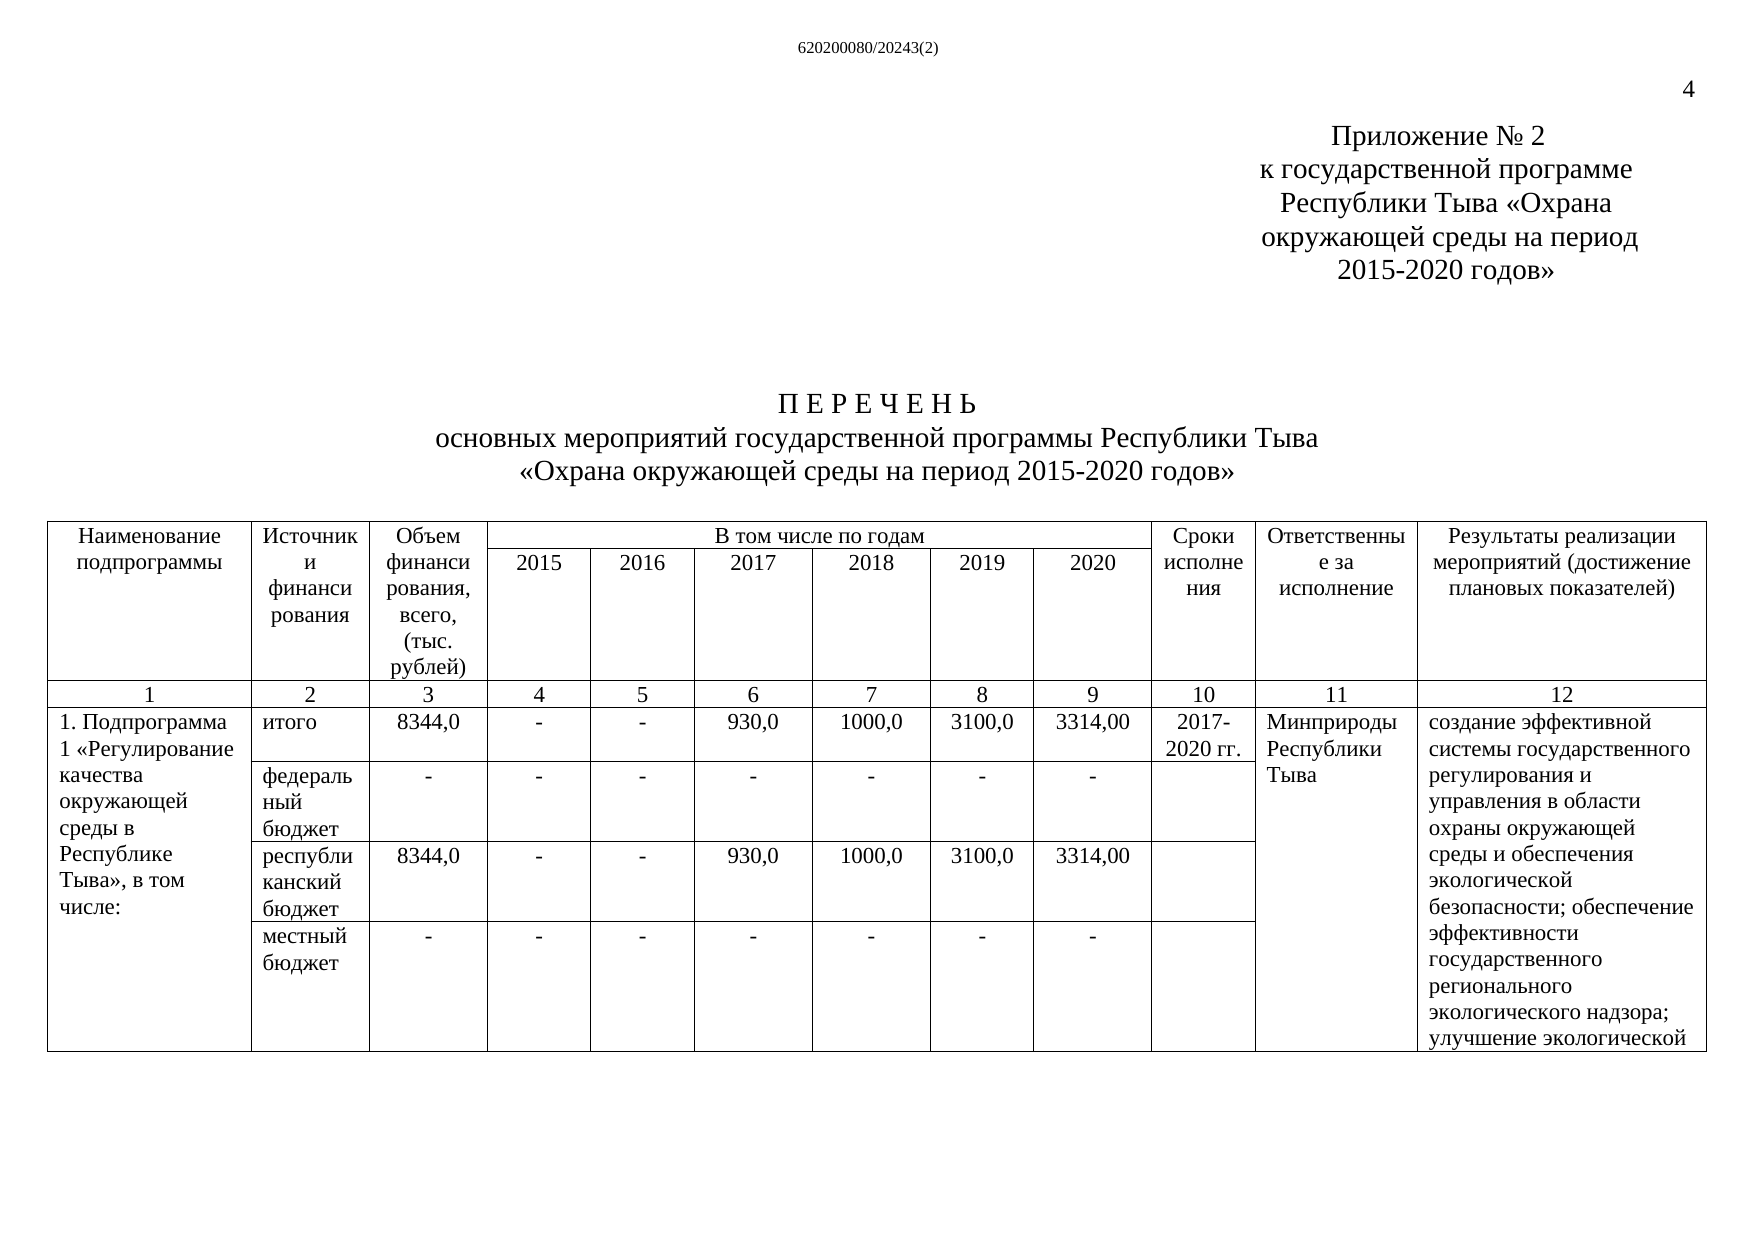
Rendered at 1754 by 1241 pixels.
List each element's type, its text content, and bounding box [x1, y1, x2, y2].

table_cell 1. Подпрограмма 1 «Регулирование качества окружающей среды в Республике Тыва», в том числе: [48, 708, 251, 1051]
table_cell - [695, 922, 812, 1051]
table_cell 3314,00 [1034, 842, 1151, 921]
table_cell - [591, 762, 694, 841]
table_cell - [488, 842, 590, 921]
table_header Наименование подпрограммы [48, 522, 251, 680]
table_cell - [591, 708, 694, 761]
table_cell 3100,0 [931, 708, 1033, 761]
table_cell местный бюджет [252, 922, 369, 1051]
table_cell 8344,0 [370, 708, 487, 761]
table_cell 1 [48, 681, 251, 707]
table_header В том числе по годам [488, 522, 1151, 548]
table_header Ответственные за исполнение [1256, 522, 1417, 680]
table_cell 3 [370, 681, 487, 707]
table_cell - [813, 922, 930, 1051]
table_cell федеральный бюджет [252, 762, 369, 841]
table_cell - [591, 922, 694, 1051]
table_header Результаты реализации мероприятий (достижение плановых показателей) [1418, 522, 1706, 680]
table_cell 2017- 2020 гг. [1152, 708, 1255, 761]
table_cell 2019 [931, 549, 1033, 680]
table_cell - [813, 762, 930, 841]
table_cell 5 [591, 681, 694, 707]
table_cell 3100,0 [931, 842, 1033, 921]
table_cell 12 [1418, 681, 1706, 707]
table_cell 2016 [591, 549, 694, 680]
table_cell - [488, 708, 590, 761]
table_cell 2 [252, 681, 369, 707]
table_header Источники финансирования [252, 522, 369, 680]
table_cell 8344,0 [370, 842, 487, 921]
table_cell 930,0 [695, 842, 812, 921]
table_cell итого [252, 708, 369, 761]
table_cell - [695, 762, 812, 841]
text окружающей среды на период [1122, 219, 1695, 252]
table_cell 4 [488, 681, 590, 707]
table_cell - [1034, 762, 1151, 841]
table_cell [1152, 922, 1255, 1051]
table_cell - [1034, 922, 1151, 1051]
table_cell 2017 [695, 549, 812, 680]
table_cell 2018 [813, 549, 930, 680]
table_header Сроки исполнения [1152, 522, 1255, 680]
table_cell 1000,0 [813, 708, 930, 761]
table_cell - [488, 762, 590, 841]
table_cell 2020 [1034, 549, 1151, 680]
table_cell 11 [1256, 681, 1417, 707]
table_cell - [370, 922, 487, 1051]
table_cell 6 [695, 681, 812, 707]
table_cell 1000,0 [813, 842, 930, 921]
table_cell 3314,00 [1034, 708, 1151, 761]
table_cell 9 [1034, 681, 1151, 707]
text «Охрана окружающей среды на период 2015-2020 годов» [59, 453, 1695, 487]
table_cell - [488, 922, 590, 1051]
table_cell 2015 [488, 549, 590, 680]
table_cell 7 [813, 681, 930, 707]
text Приложение № 2 [1122, 118, 1695, 152]
table_cell республиканский бюджет [252, 842, 369, 921]
text основных мероприятий государственной программы Республики Тыва [59, 420, 1695, 453]
text П Е Р Е Ч Е Н Ь [59, 386, 1695, 420]
table_cell - [591, 842, 694, 921]
table_cell 930,0 [695, 708, 812, 761]
table_cell создание эффективной системы государственного регулирования и управления в области охраны окружающей среды и обеспечения экологической безопасности; обеспечение эффективности государственного регионального экологического надзора; улучшение экологической [1418, 708, 1706, 1051]
table_cell [1152, 842, 1255, 921]
table_cell - [370, 762, 487, 841]
table_cell 8 [931, 681, 1033, 707]
table_cell - [931, 762, 1033, 841]
text Республики Тыва «Охрана [1122, 185, 1695, 219]
table_cell Минприроды Республики Тыва [1256, 708, 1417, 1051]
text к государственной программе [1122, 152, 1695, 185]
table_cell - [931, 922, 1033, 1051]
text 2015-2020 годов» [1122, 252, 1695, 286]
table_header Объем финансирования, всего, (тыс. рублей) [370, 522, 487, 680]
table_cell [1152, 762, 1255, 841]
table_cell 10 [1152, 681, 1255, 707]
